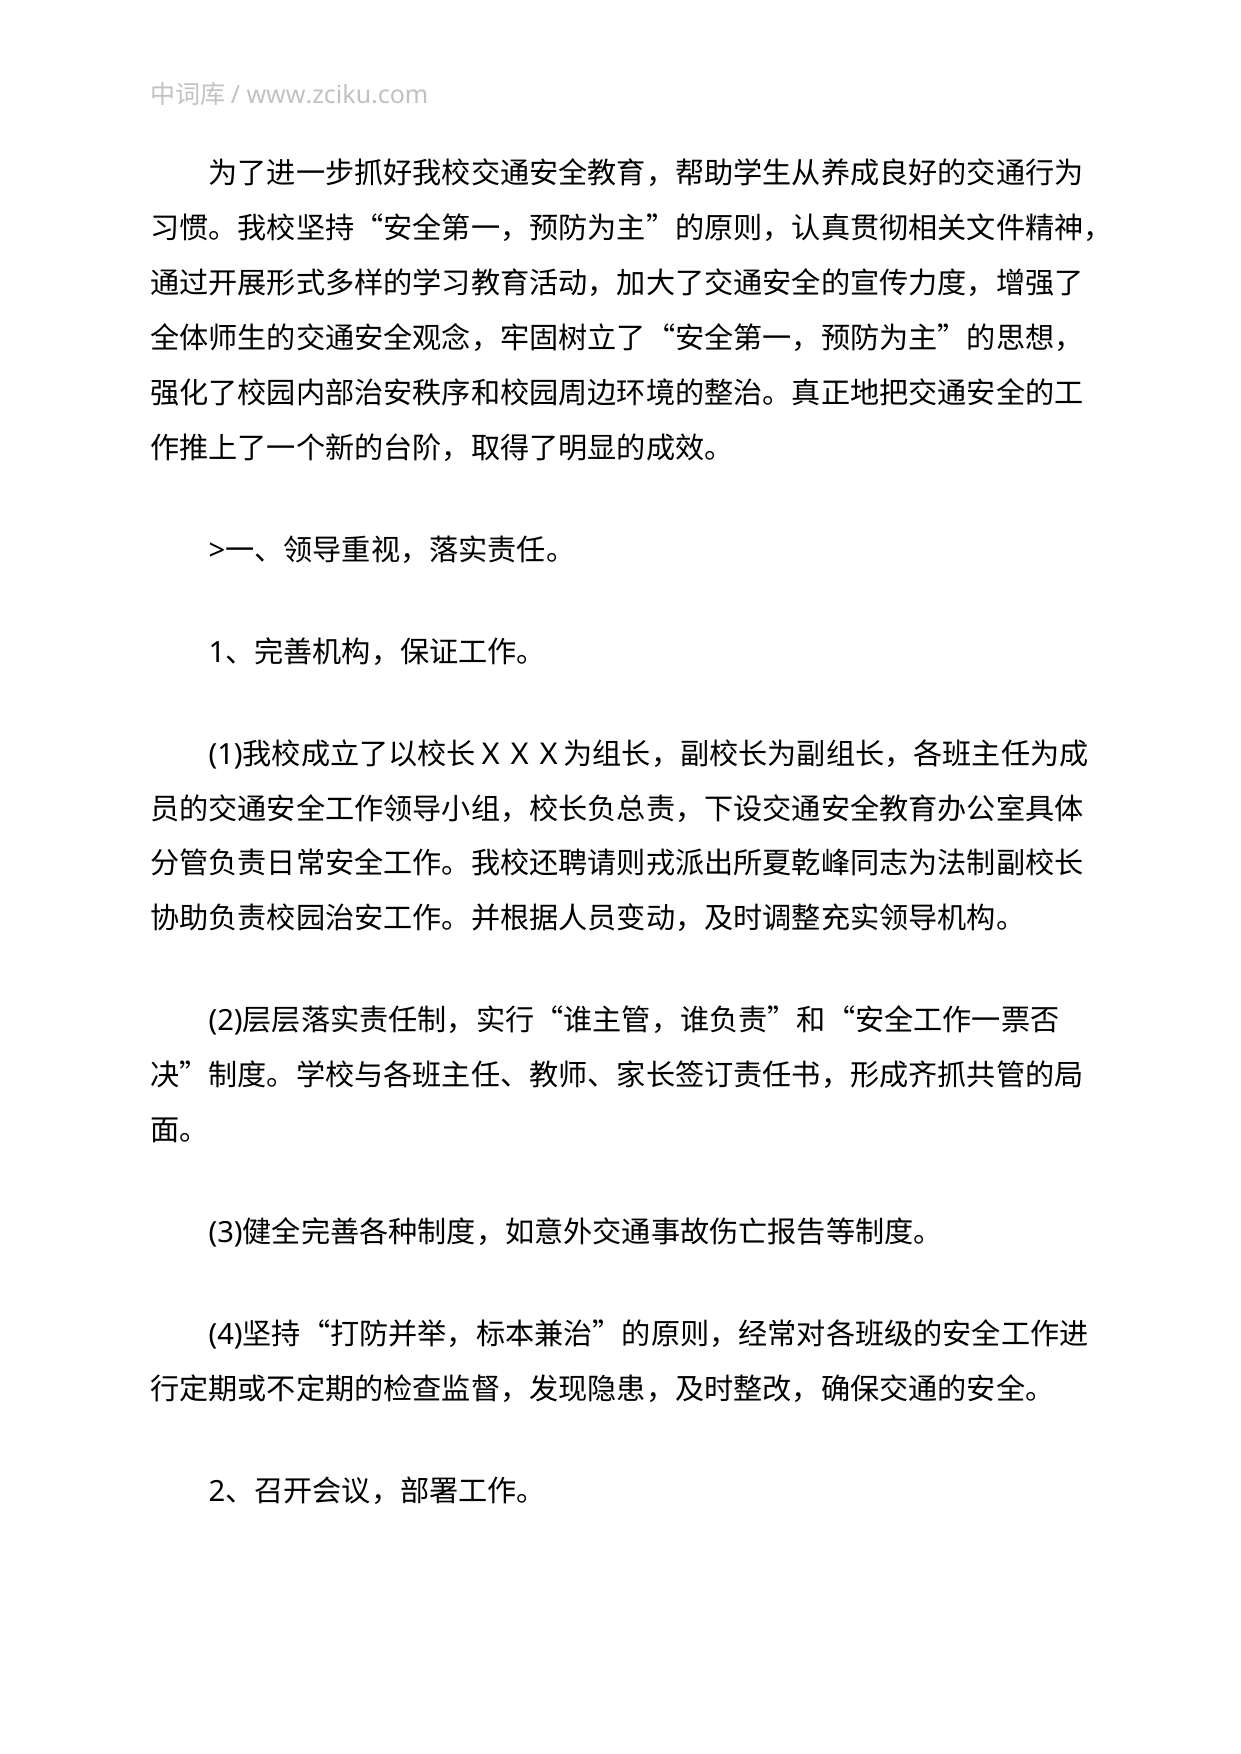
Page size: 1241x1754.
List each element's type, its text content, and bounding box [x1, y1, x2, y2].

text 2、召开会议，部署工作。 [150, 1467, 1090, 1509]
text (1)我校成立了以校长ＸＸＸ为组长，副校长为副组长，各班主任为成员的交通安全工作领导小组，校长负总责，下设交通安全教育办公室具体分管负责日常安全工作。我校还聘请则戎派出所夏乾峰同志为法制副校长协助负责校园治安工作。并根据人员变动，及时调整充实领导机构。 [150, 730, 1090, 937]
text (4)坚持“打防并举，标本兼治”的原则，经常对各班级的安全工作进行定期或不定期的检查监督，发现隐患，及时整改，确保交通的安全。 [150, 1310, 1090, 1408]
text (2)层层落实责任制，实行“谁主管，谁负责”和“安全工作一票否决”制度。学校与各班主任、教师、家长签订责任书，形成齐抓共管的局面。 [150, 997, 1090, 1149]
text 1、完善机构，保证工作。 [150, 628, 1090, 671]
text >一、领导重视，落实责任。 [150, 526, 1090, 569]
text (3)健全完善各种制度，如意外交通事故伤亡报告等制度。 [150, 1208, 1090, 1251]
text 为了进一步抓好我校交通安全教育，帮助学生从养成良好的交通行为习惯。我校坚持“安全第一，预防为主”的原则，认真贯彻相关文件精神，通过开展形式多样的学习教育活动，加大了交通安全的宣传力度，增强了全体师生的交通安全观念，牢固树立了“安全第一，预防为主”的思想，强化了校园内部治安秩序和校园周边环境的整治。真正地把交通安全的工作推上了一个新的台阶，取得了明显的成效。 [150, 150, 1090, 467]
